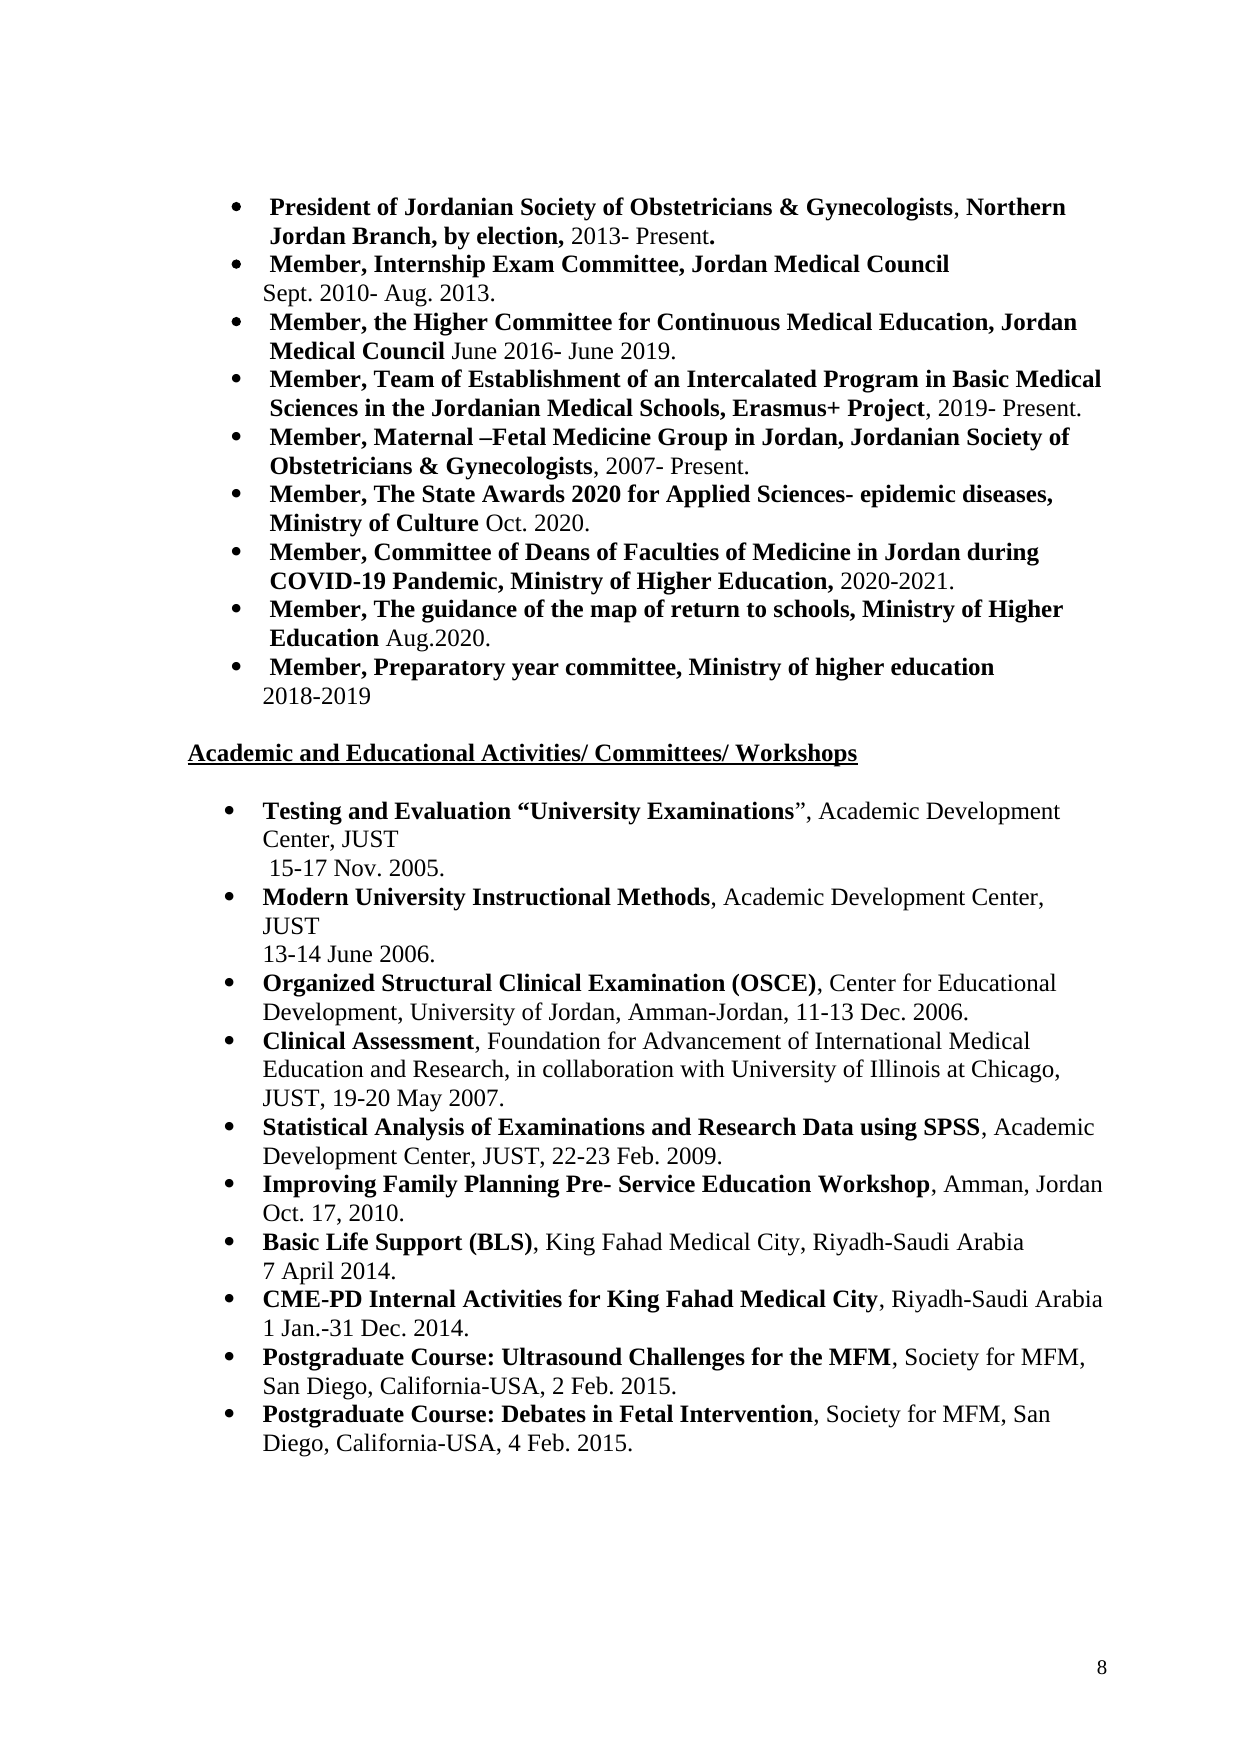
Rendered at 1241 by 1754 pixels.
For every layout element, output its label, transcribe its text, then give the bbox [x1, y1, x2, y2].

list Sept. 2010- Aug. 2013. [262, 278, 1107, 307]
text Academic and Educational Activities/ Committees/ Workshops [187, 738, 1107, 767]
list Member, Committee of Deans of Faculties of Medicine in Jordan during COVID-19 Pandemic, Ministry of Higher Education, 2020-2021. [232, 537, 1107, 594]
list Member, Maternal –Fetal Medicine Group in Jordan, Jordanian Society of Obstetricians & Gynecologists, 2007- Present. [232, 422, 1107, 479]
list President of Jordanian Society of Obstetricians & Gynecologists, Northern Jordan Branch, by election, 2013- Present. [232, 192, 1107, 249]
text Oct. 17, 2010. [262, 1198, 1107, 1227]
list Postgraduate Course: Debates in Fetal Intervention, Society for MFM, San Diego, California-USA, 4 Feb. 2015. [225, 1399, 1107, 1457]
list Basic Life Support (BLS), King Fahad Medical City, Riyadh-Saudi Arabia [225, 1227, 1107, 1256]
list CME-PD Internal Activities for King Fahad Medical City, Riyadh-Saudi Arabia [225, 1284, 1107, 1313]
text 13-14 June 2006. [262, 939, 1107, 968]
text 1 Jan.-31 Dec. 2014. [262, 1313, 1107, 1342]
list Statistical Analysis of Examinations and Research Data using SPSS, Academic Development Center, JUST, 22-23 Feb. 2009. [225, 1112, 1107, 1169]
list Postgraduate Course: Ultrasound Challenges for the MFM, Society for MFM, San Diego, California-USA, 2 Feb. 2015. [225, 1342, 1107, 1399]
list Member, Team of Establishment of an Intercalated Program in Basic Medical Sciences in the Jordanian Medical Schools, Erasmus+ Project, 2019- Present. [232, 364, 1107, 422]
list Improving Family Planning Pre- Service Education Workshop, Amman, Jordan [225, 1169, 1107, 1198]
list Member, Preparatory year committee, Ministry of higher education [232, 652, 1107, 681]
list Testing and Evaluation “University Examinations”, Academic Development Center, JUST [225, 796, 1107, 853]
list 2018-2019 [262, 681, 1107, 709]
list Clinical Assessment, Foundation for Advancement of International Medical Education and Research, in collaboration with University of Illinois at Chicago, JUST, 19-20 May 2007. [225, 1026, 1107, 1112]
list Member, The guidance of the map of return to schools, Ministry of Higher Education Aug.2020. [232, 594, 1107, 652]
text 15-17 Nov. 2005. [262, 853, 1107, 882]
list Organized Structural Clinical Examination (OSCE), Center for Educational Development, University of Jordan, Amman-Jordan, 11-13 Dec. 2006. [225, 968, 1107, 1026]
list Member, the Higher Committee for Continuous Medical Education, Jordan Medical Council June 2016- June 2019. [232, 307, 1107, 364]
list Member, The State Awards 2020 for Applied Sciences- epidemic diseases, Ministry of Culture Oct. 2020. [232, 479, 1107, 537]
list Modern University Instructional Methods, Academic Development Center, JUST [225, 882, 1107, 939]
text 7 April 2014. [262, 1256, 1107, 1284]
list Member, Internship Exam Committee, Jordan Medical Council [232, 249, 1107, 278]
